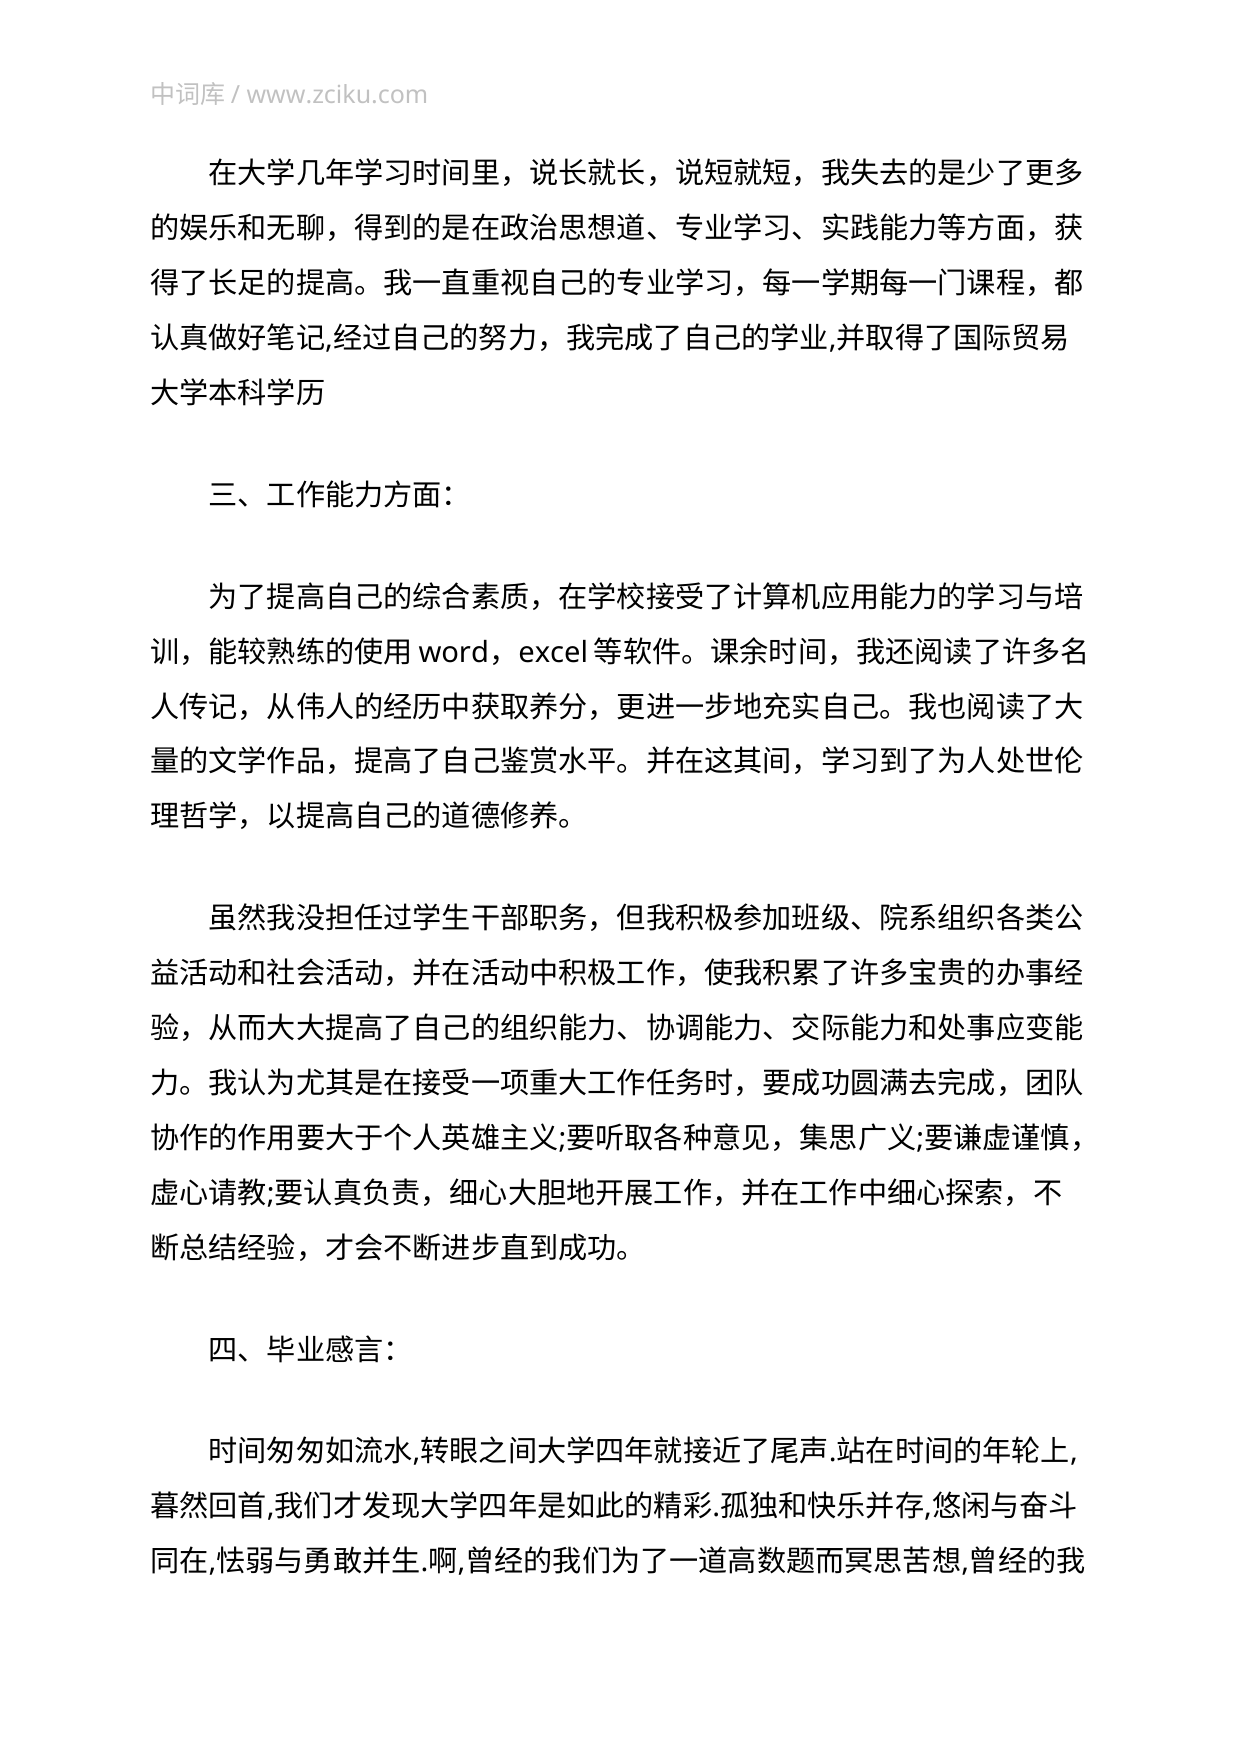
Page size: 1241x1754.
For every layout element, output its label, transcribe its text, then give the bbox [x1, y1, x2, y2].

text 在大学几年学习时间里，说长就长，说短就短，我失去的是少了更多的娱乐和无聊，得到的是在政治思想道、专业学习、实践能力等方面，获得了长足的提高。我一直重视自己的专业学习，每一学期每一门课程，都认真做好笔记,经过自己的努力，我完成了自己的学业,并取得了国际贸易大学本科学历 [150, 150, 1090, 412]
text 虽然我没担任过学生干部职务，但我积极参加班级、院系组织各类公益活动和社会活动，并在活动中积极工作，使我积累了许多宝贵的办事经验，从而大大提高了自己的组织能力、协调能力、交际能力和处事应变能力。我认为尤其是在接受一项重大工作任务时，要成功圆满去完成，团队协作的作用要大于个人英雄主义;要听取各种意见，集思广义;要谦虚谨慎，虚心请教;要认真负责，细心大胆地开展工作，并在工作中细心探索，不断总结经验，才会不断进步直到成功。 [150, 895, 1090, 1267]
text 为了提高自己的综合素质，在学校接受了计算机应用能力的学习与培训，能较熟练的使用word，excel等软件。课余时间，我还阅读了许多名人传记，从伟人的经历中获取养分，更进一步地充实自己。我也阅读了大量的文学作品，提高了自己鉴赏水平。并在这其间，学习到了为人处世伦理哲学，以提高自己的道德修养。 [150, 573, 1090, 835]
text 四、毕业感言： [150, 1326, 1090, 1368]
text 三、工作能力方面： [150, 471, 1090, 514]
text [150, 1428, 1090, 1580]
